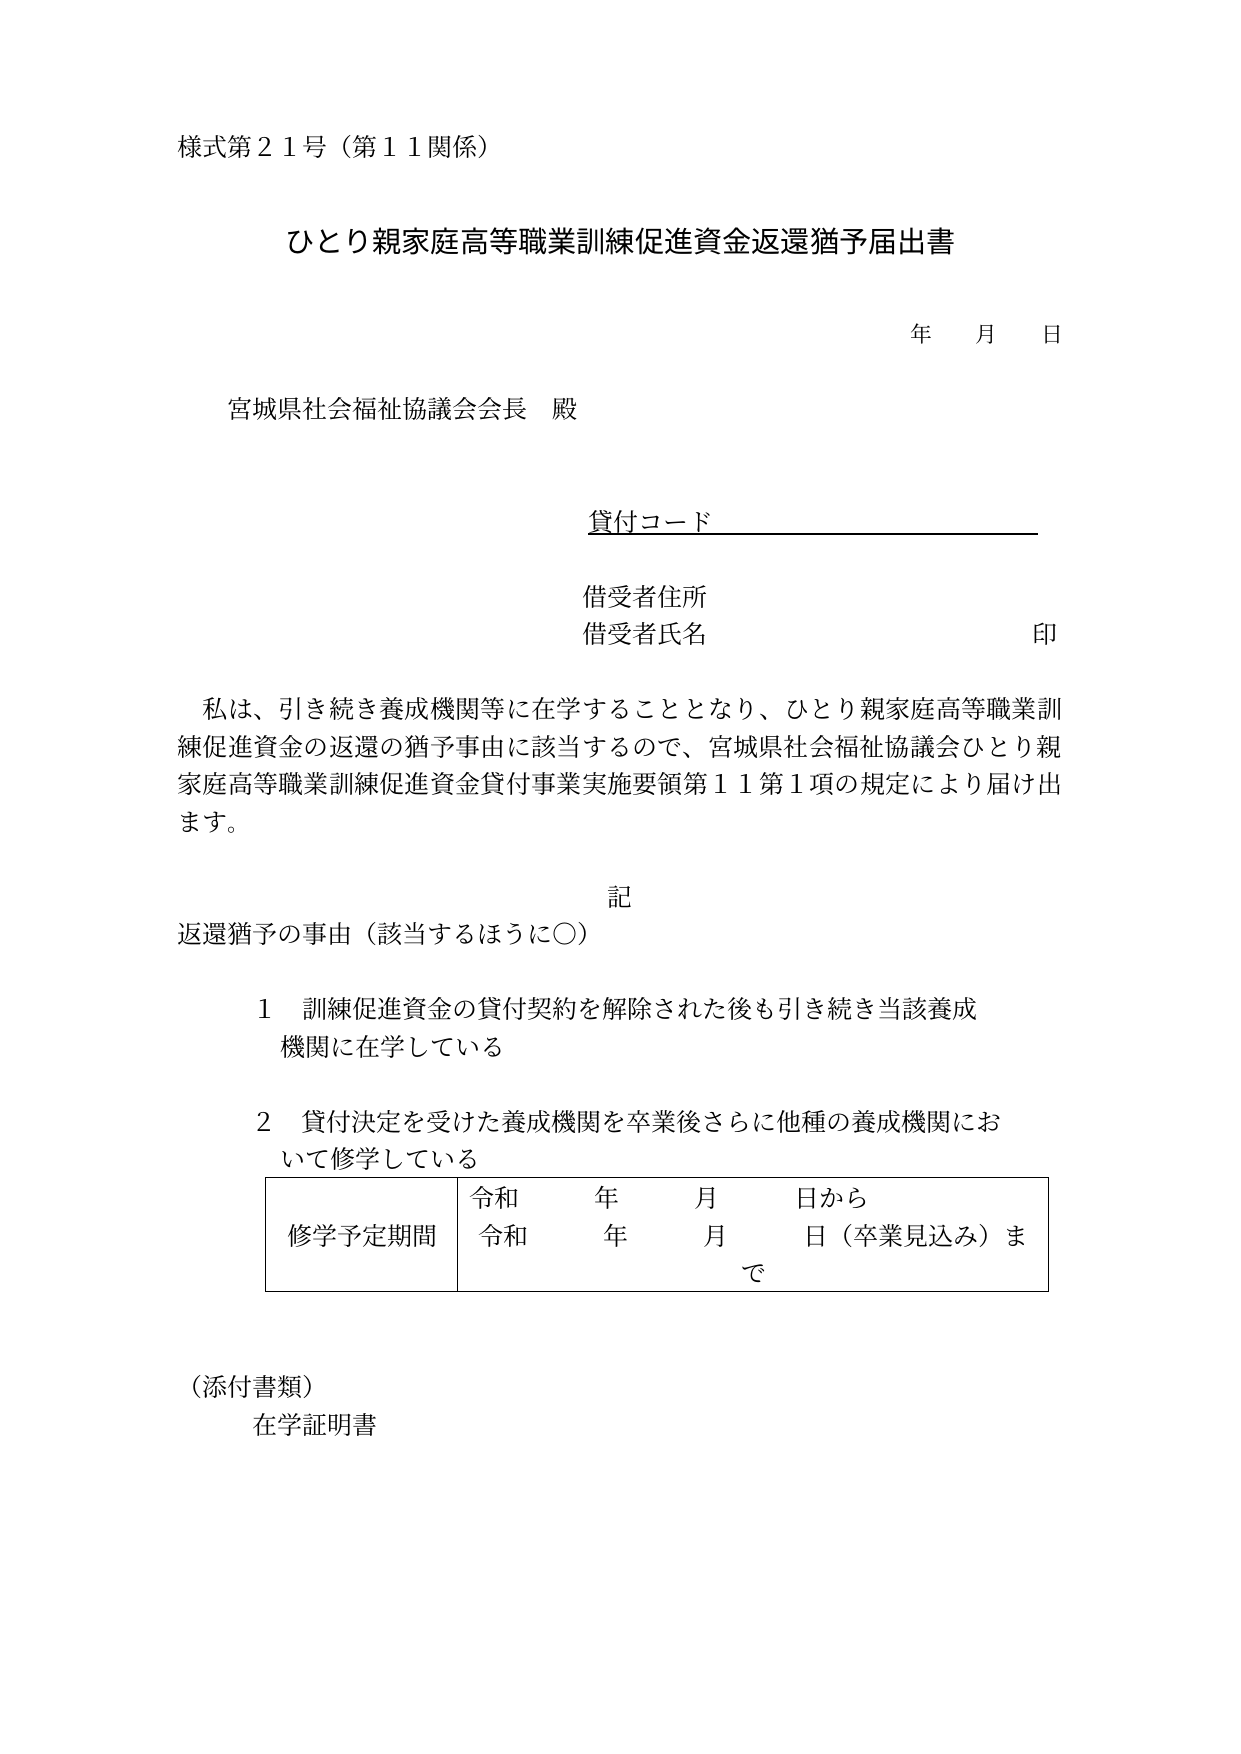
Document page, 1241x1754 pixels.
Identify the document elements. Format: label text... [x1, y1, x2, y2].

text いて修学している [177, 1139, 1063, 1177]
table_header 修学予定期間 [266, 1178, 457, 1291]
text 借受者氏名 印 [177, 614, 1063, 652]
text 借受者住所 [177, 577, 1063, 614]
text １ 訓練促進資金の貸付契約を解除された後も引き続き当該養成 [177, 989, 1063, 1027]
text 私は、引き続き養成機関等に在学することとなり、ひとり親家庭高等職業訓練促進資金の返還の猶予事由に該当するので、宮城県社会福祉協議会ひとり親家庭高等職業訓練促進資金貸付事業実施要領第１１第１項の規定により届け出ます。 [177, 689, 1063, 839]
text 返還猶予の事由（該当するほうに○） [177, 914, 1063, 952]
text 様式第２１号（第１１関係） [177, 127, 1063, 164]
text 年 月 日 [177, 314, 1063, 352]
text ひとり親家庭高等職業訓練促進資金返還猶予届出書 [177, 202, 1063, 277]
text 記 [177, 877, 1063, 914]
table_header 令和 年 月 日から 令和 年 月 日（卒業見込み）まで [458, 1178, 1048, 1291]
text 宮城県社会福祉協議会会長 殿 [177, 389, 1063, 427]
text （添付書類） [177, 1367, 1063, 1404]
text 在学証明書 [177, 1404, 1063, 1442]
text ２ 貸付決定を受けた養成機関を卒業後さらに他種の養成機関にお [177, 1102, 1063, 1139]
text 機関に在学している [177, 1027, 1063, 1064]
text 貸付コード １ [177, 502, 1063, 539]
